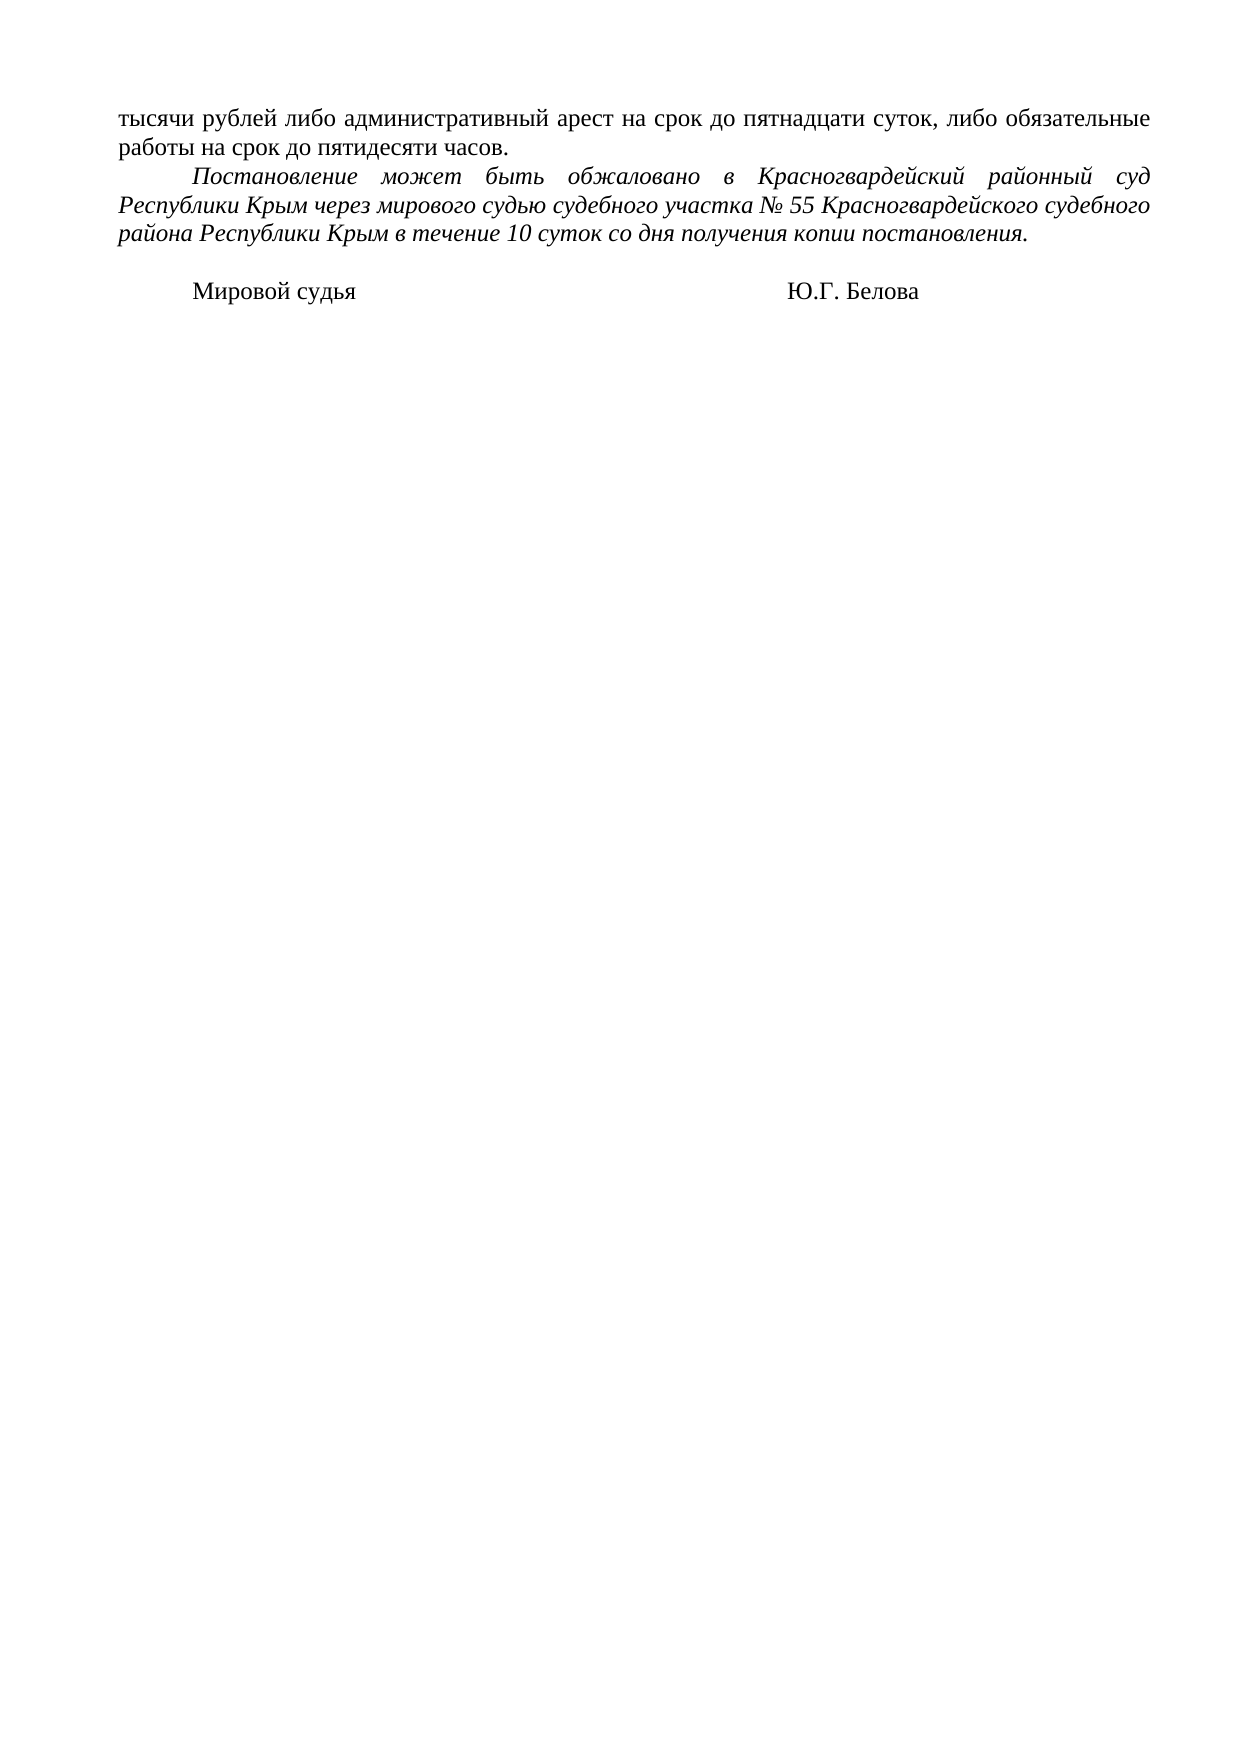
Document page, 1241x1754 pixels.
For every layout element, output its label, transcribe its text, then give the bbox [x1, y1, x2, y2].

text Мировой судья Ю.Г. Белова [118, 276, 1152, 305]
text Постановление может быть обжаловано в Красногвардейский районный суд Республики Крым через мирового судью судебного участка № 55 Красногвардейского судебного района Республики Крым в течение 10 суток со дня получения копии постановления. [118, 161, 1152, 247]
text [118, 103, 1152, 161]
